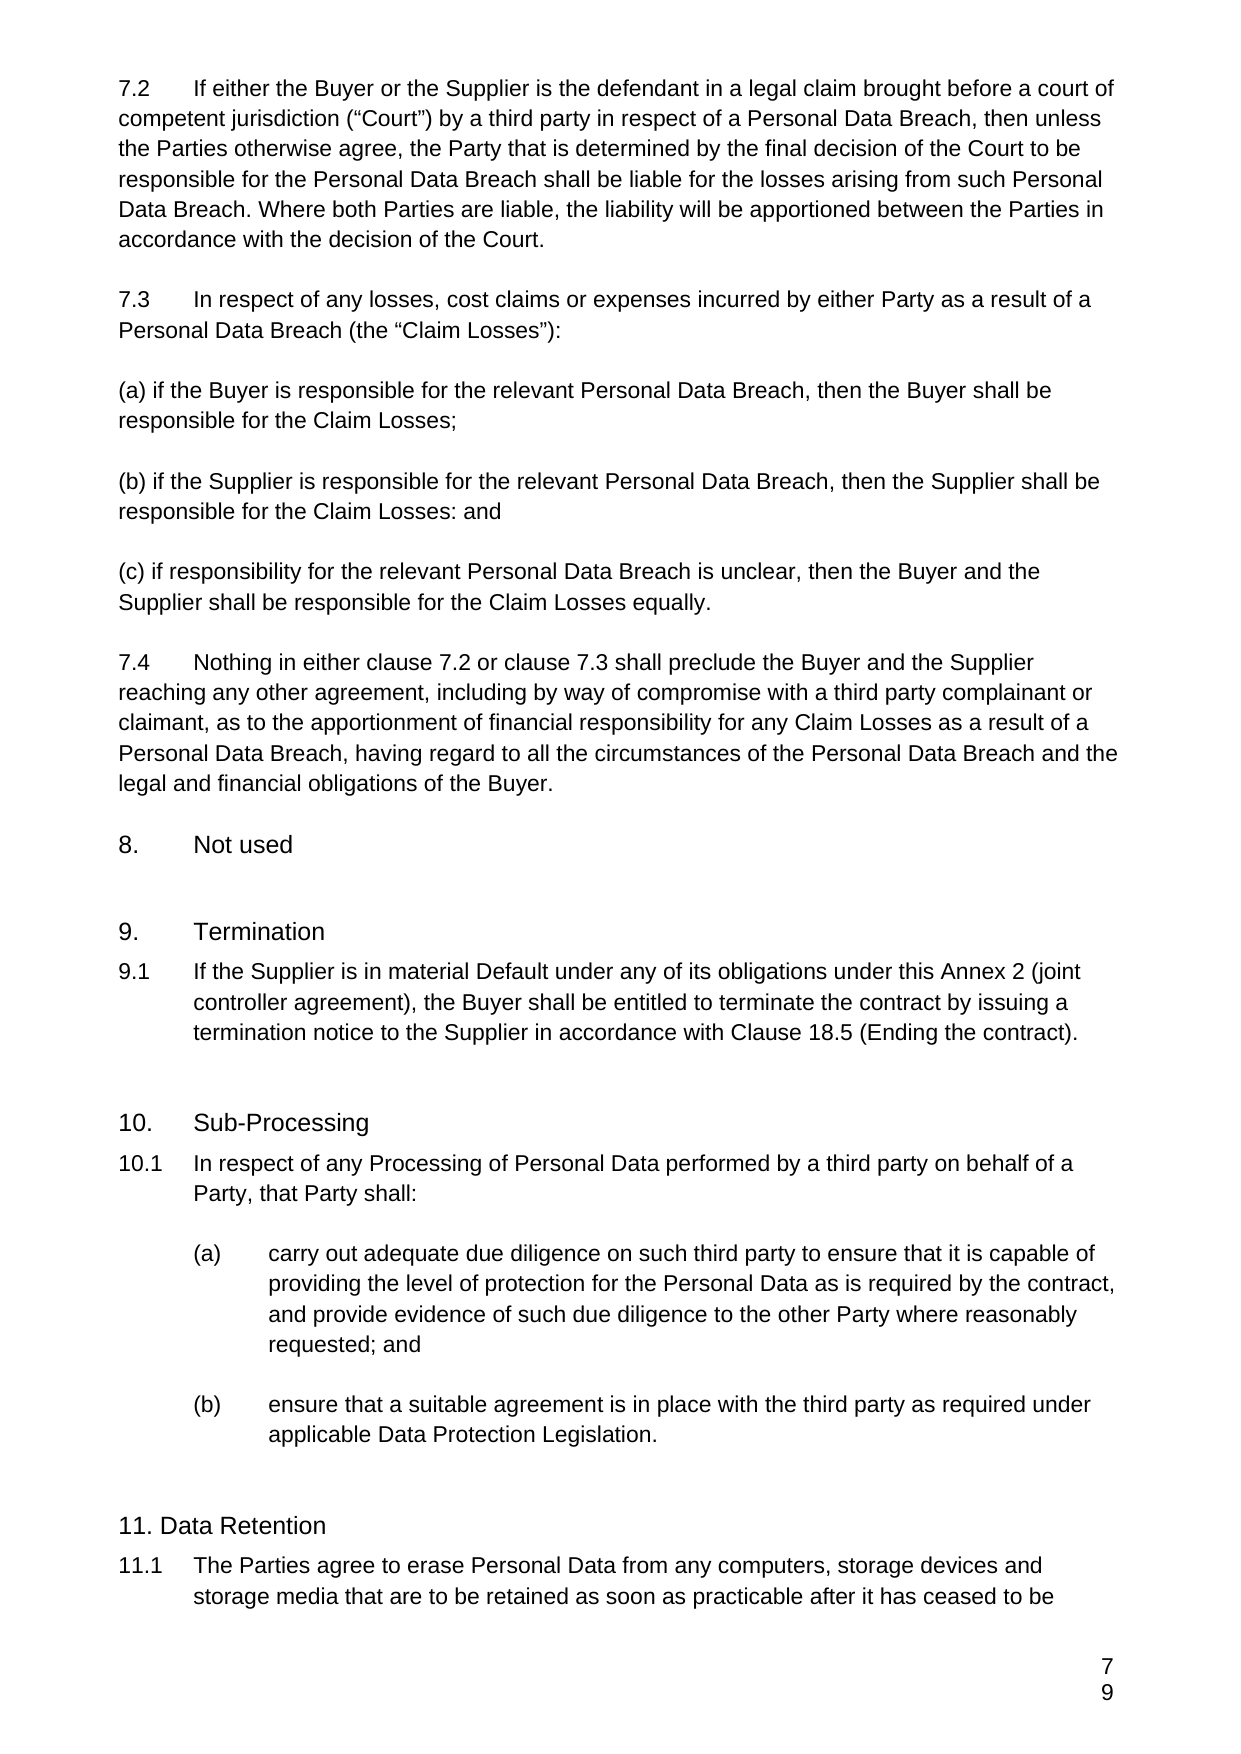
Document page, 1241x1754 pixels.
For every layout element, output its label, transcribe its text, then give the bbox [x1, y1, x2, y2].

subtitle 11. Data Retention [118, 1511, 1122, 1540]
subtitle 9. Termination [118, 917, 1122, 946]
text (a) carry out adequate due diligence on such third party to ensure that it is capable of providing the level of protection for the Personal Data as is required by the contract, and provide evidence of such due diligence to the other Party where reasonably requested; and [193, 1240, 1122, 1357]
text 10.1 In respect of any Processing of Personal Data performed by a third party on behalf of a Party, that Party shall: [118, 1149, 1122, 1206]
subtitle 8. Not used [118, 830, 1122, 859]
text 7.2 If either the Buyer or the Supplier is the defendant in a legal claim brought before a court of competent jurisdiction (“Court”) by a third party in respect of a Personal Data Breach, then unless the Parties otherwise agree, the Party that is determined by the final decision of the Court to be responsible for the Personal Data Breach shall be liable for the losses arising from such Personal Data Breach. Where both Parties are liable, the liability will be apportioned between the Parties in accordance with the decision of the Court. [118, 75, 1122, 252]
text (b) ensure that a suitable agreement is in place with the third party as required under applicable Data Protection Legislation. [193, 1391, 1122, 1448]
subtitle 10. Sub-Processing [118, 1108, 1122, 1137]
text (a) if the Buyer is responsible for the relevant Personal Data Breach, then the Buyer shall be responsible for the Claim Losses; [118, 377, 1122, 434]
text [118, 1552, 1122, 1609]
text 7.3 In respect of any losses, cost claims or expenses incurred by either Party as a result of a Personal Data Breach (the “Claim Losses”): [118, 286, 1122, 343]
text (b) if the Supplier is responsible for the relevant Personal Data Breach, then the Supplier shall be responsible for the Claim Losses: and [118, 468, 1122, 524]
text 9.1 If the Supplier is in material Default under any of its obligations under this Annex 2 (joint controller agreement), the Buyer shall be entitled to terminate the contract by issuing a termination notice to the Supplier in accordance with Clause 18.5 (Ending the contract). [118, 958, 1122, 1045]
text 7.4 Nothing in either clause 7.2 or clause 7.3 shall preclude the Buyer and the Supplier reaching any other agreement, including by way of compromise with a third party complainant or claimant, as to the apportionment of financial responsibility for any Claim Losses as a result of a Personal Data Breach, having regard to all the circumstances of the Personal Data Breach and the legal and financial obligations of the Buyer. [118, 649, 1122, 796]
text (c) if responsibility for the relevant Personal Data Breach is unclear, then the Buyer and the Supplier shall be responsible for the Claim Losses equally. [118, 558, 1122, 615]
